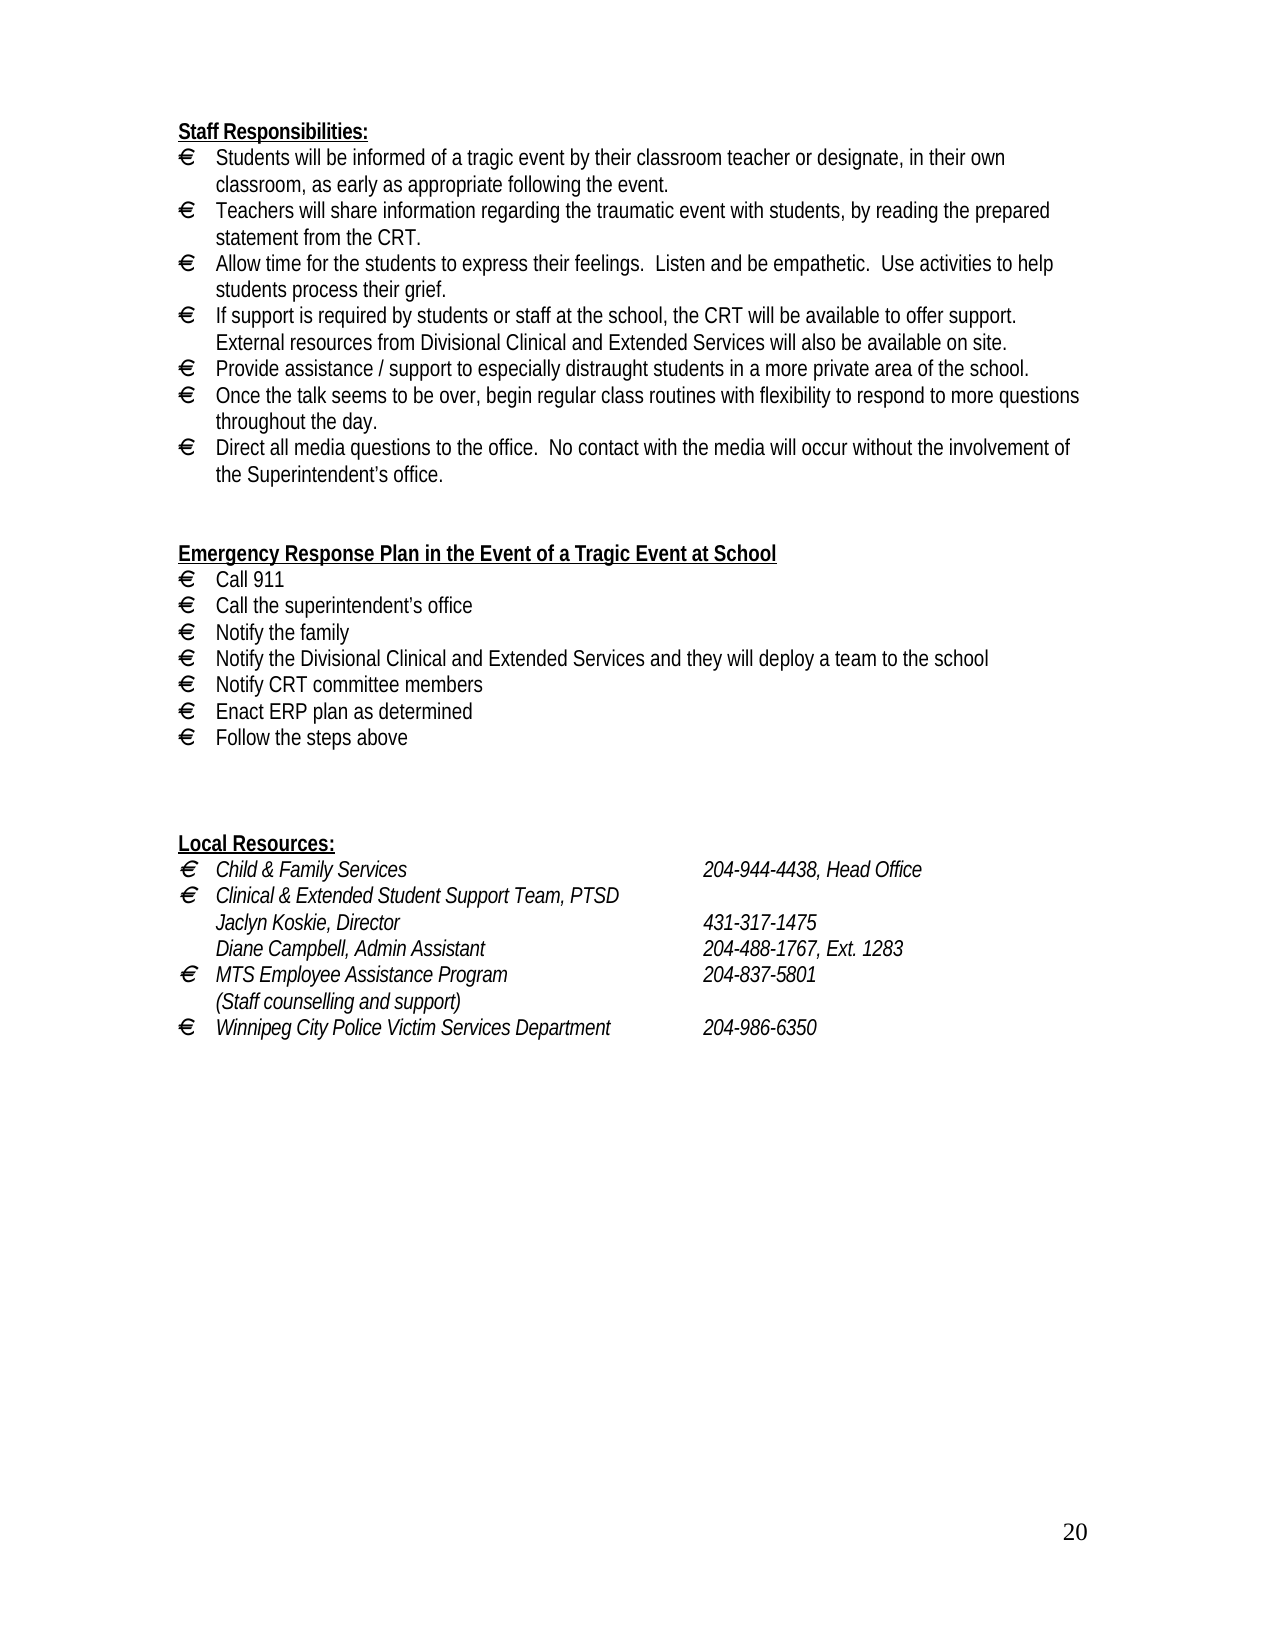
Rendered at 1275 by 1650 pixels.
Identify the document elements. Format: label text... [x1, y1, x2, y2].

text Staff Responsibilities: [178, 118, 1087, 144]
list Enact ERP plan as determined [178, 698, 1087, 724]
list Winnipeg City Police Victim Services Department 204-986-6350 [178, 1014, 1087, 1040]
list Notify CRT committee members [178, 671, 1087, 698]
list Call 911 [178, 566, 1087, 592]
list Diane Campbell, Admin Assistant 204-488-1767, Ext. 1283 [216, 935, 1087, 961]
list Students will be informed of a tragic event by their classroom teacher or designate, in their own classroom, as early as appropriate following the event. [178, 144, 1087, 197]
subtitle Local Resources: [178, 829, 1087, 856]
list Notify the family [178, 619, 1087, 645]
list Child & Family Services 204-944-4438, Head Office [178, 856, 1087, 882]
subtitle Emergency Response Plan in the Event of a Tragic Event at School [178, 540, 1087, 566]
list If support is required by students or staff at the school, the CRT will be available to offer support. External resources from Divisional Clinical and Extended Services will also be available on site. [178, 302, 1087, 355]
list Direct all media questions to the office. No contact with the media will occur without the involvement of the Superintendent’s office. [178, 434, 1087, 487]
list Teachers will share information regarding the traumatic event with students, by reading the prepared statement from the CRT. [178, 197, 1087, 250]
list Allow time for the students to express their feelings. Listen and be empathetic. Use activities to help students process their grief. [178, 250, 1087, 302]
list Once the talk seems to be over, begin regular class routines with flexibility to respond to more questions throughout the day. [178, 382, 1087, 434]
list Follow the steps above [178, 724, 1087, 751]
list (Staff counselling and support) [216, 988, 1087, 1014]
list Clinical & Extended Student Support Team, PTSD [178, 882, 1087, 909]
list Call the superintendent’s office [178, 592, 1087, 619]
list Notify the Divisional Clinical and Extended Services and they will deploy a team to the school [178, 645, 1087, 671]
list Provide assistance / support to especially distraught students in a more private area of the school. [178, 355, 1087, 382]
list MTS Employee Assistance Program 204-837-5801 [178, 961, 1087, 988]
list Jaclyn Koskie, Director 431-317-1475 [216, 909, 1087, 935]
